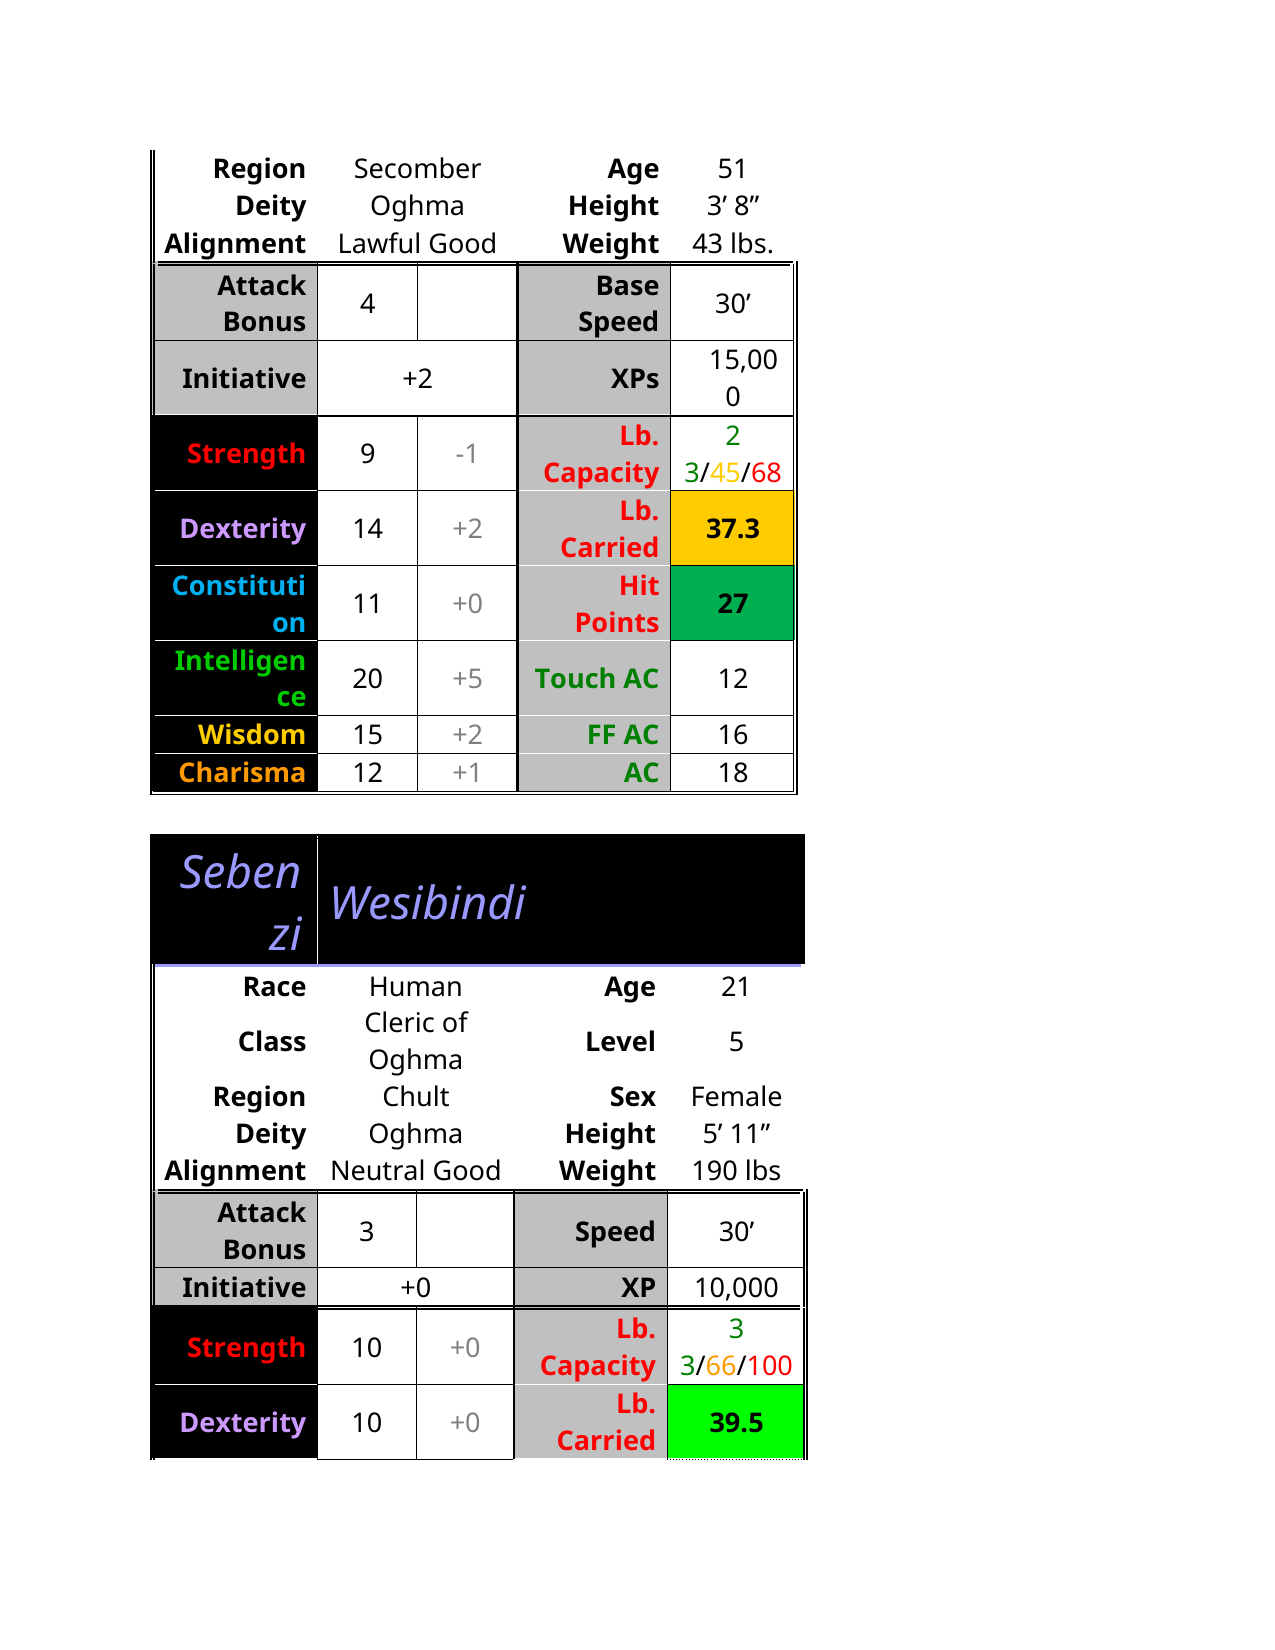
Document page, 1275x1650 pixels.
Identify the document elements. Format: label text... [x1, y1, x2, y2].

table_cell Age [518, 150, 671, 187]
table_cell Region [155, 150, 317, 187]
table_cell Lb. Capacity [515, 1310, 667, 1384]
table_cell 30’ [668, 1189, 805, 1267]
table_header Wesibindi [318, 839, 667, 964]
table_cell Hit Points [519, 566, 670, 640]
table_cell 27 [671, 566, 793, 640]
table_cell Deity [155, 187, 317, 224]
table_cell Age [514, 967, 667, 1004]
table_cell Weight [514, 1151, 667, 1189]
table_cell XPs [519, 341, 670, 414]
table_cell 11 [318, 566, 417, 640]
table_cell Strength [152, 1305, 317, 1384]
table_cell +0 [418, 566, 516, 640]
table_cell Deity [155, 1115, 317, 1151]
table_cell Dexterity [155, 1385, 317, 1458]
table_cell Female [667, 1078, 805, 1114]
table_cell 3’ 8” [671, 187, 795, 224]
table_cell 23/45/68 [671, 417, 793, 490]
table_cell 10 [318, 1385, 416, 1458]
table_cell Alignment [155, 1151, 317, 1189]
table_cell Chult [318, 1078, 514, 1114]
table_cell 12 [671, 641, 793, 715]
table_cell Class [155, 1004, 317, 1078]
table_cell +0 [417, 1385, 513, 1458]
table_cell 21 [667, 964, 805, 1004]
table_cell Neutral Good [318, 1151, 514, 1189]
table_cell Lb. Carried [515, 1385, 667, 1458]
table_cell Weight [518, 224, 671, 261]
table_cell Race [155, 967, 317, 1004]
table_cell FF AC [519, 716, 670, 753]
table_cell -1 [418, 417, 516, 490]
table_cell 4 [318, 266, 417, 340]
table_cell 16 [671, 716, 793, 753]
table_cell 39.5 [668, 1385, 803, 1458]
table_cell Height [518, 187, 671, 224]
table_cell +2 [318, 341, 516, 414]
table_cell 15 [318, 716, 417, 753]
table_cell Lawful Good [318, 224, 517, 261]
table_cell Constitution [155, 566, 317, 640]
table_header [667, 839, 805, 964]
table_cell Oghma [318, 1115, 514, 1151]
table_cell Lb. Capacity [519, 417, 670, 490]
table_cell +1 [418, 754, 516, 791]
table_cell Oghma [318, 187, 517, 224]
table_cell +0 [417, 1310, 513, 1384]
table_cell 18 [671, 754, 793, 791]
table_cell 10 [318, 1310, 416, 1384]
table_cell Dexterity [155, 491, 317, 565]
table_header Sebenzi [155, 839, 317, 964]
table_cell Sex [514, 1078, 667, 1114]
table_cell Level [514, 1004, 667, 1078]
table_cell AC [519, 754, 670, 791]
table_cell 3 [318, 1194, 416, 1267]
table_cell 10,000 [668, 1268, 803, 1305]
table_cell Wisdom [155, 716, 317, 753]
table_cell Secomber [318, 150, 517, 187]
table_cell Initiative [155, 1268, 317, 1305]
table_cell 30’ [671, 261, 795, 340]
table_cell +0 [318, 1268, 513, 1305]
table_cell 51 [671, 150, 795, 187]
table_cell Alignment [155, 224, 317, 261]
table_cell 12 [318, 754, 417, 791]
table_cell Attack Bonus [152, 261, 317, 340]
table_cell 9 [318, 417, 417, 490]
table_cell Height [514, 1115, 667, 1151]
table_cell [417, 1194, 513, 1267]
table_cell 37.3 [671, 491, 793, 565]
table_cell 5’ 11” [667, 1115, 805, 1151]
table_cell XP [515, 1268, 667, 1305]
table_cell 15,000 [671, 341, 793, 414]
table_cell Lb. Carried [519, 491, 670, 565]
table_cell +2 [418, 491, 516, 565]
table_cell 43 lbs. [671, 224, 795, 261]
table_cell +5 [418, 641, 516, 715]
table_cell Region [155, 1078, 317, 1114]
table_cell Initiative [155, 341, 317, 414]
table_cell Human [318, 967, 514, 1004]
table_cell Intelligence [155, 641, 317, 715]
table_cell Attack Bonus [152, 1189, 317, 1267]
table_cell Speed [515, 1194, 667, 1267]
table_cell 190 lbs [667, 1151, 805, 1189]
table_cell +2 [418, 716, 516, 753]
table_cell 33/66/100 [668, 1305, 805, 1384]
table_cell Cleric of Oghma [318, 1004, 514, 1078]
table_cell Charisma [155, 754, 317, 791]
table_cell Base Speed [519, 266, 670, 340]
table_cell 20 [318, 641, 417, 715]
table_cell 5 [667, 1004, 805, 1078]
table_cell Touch AC [519, 641, 670, 715]
table_cell [418, 266, 516, 340]
table_cell Strength [155, 417, 317, 490]
table_cell 14 [318, 491, 417, 565]
